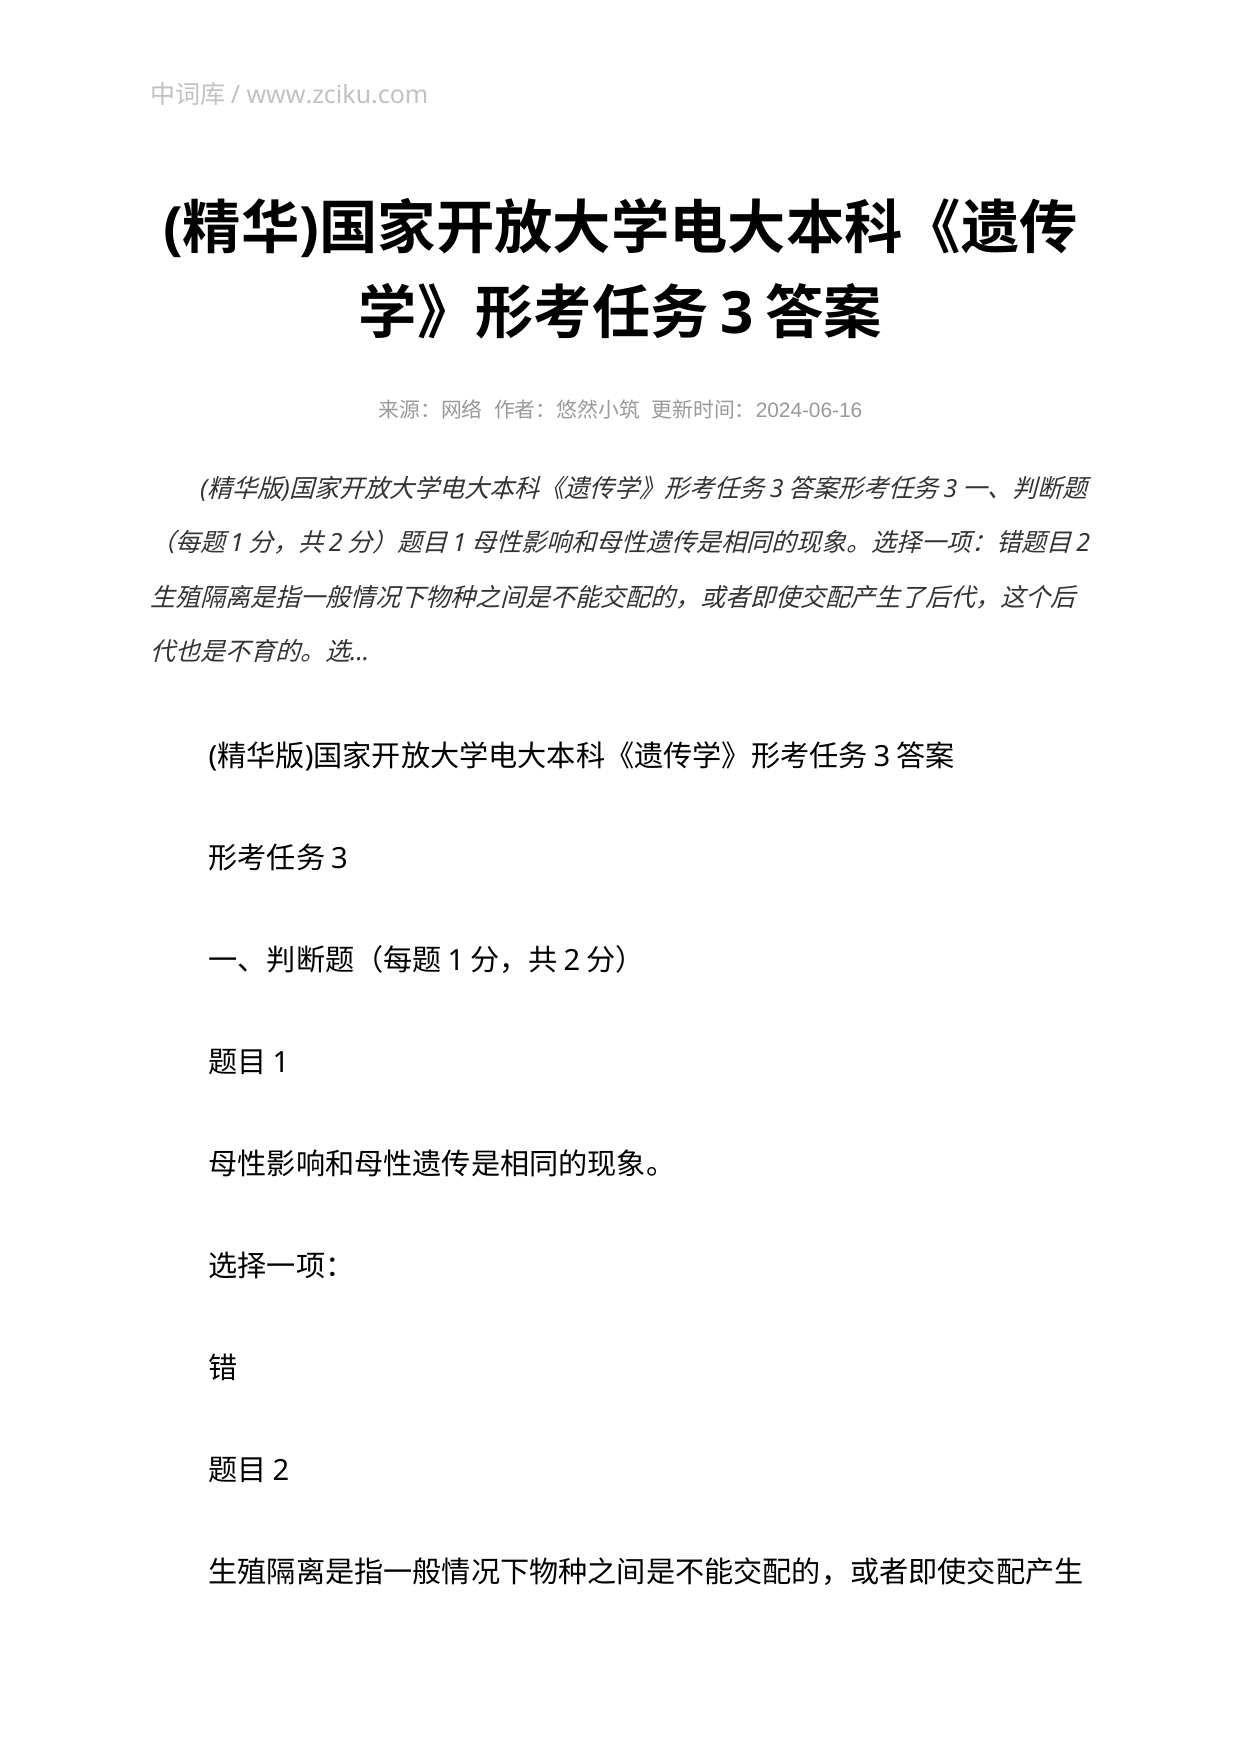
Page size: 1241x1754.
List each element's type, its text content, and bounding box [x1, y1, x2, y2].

text 母性影响和母性遗传是相同的现象。 [150, 1141, 1090, 1183]
subtitle (精华)国家开放大学电大本科《遗传学》形考任务3答案 [150, 181, 1090, 351]
text 错 [150, 1344, 1090, 1387]
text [150, 1548, 1090, 1590]
text (精华版)国家开放大学电大本科《遗传学》形考任务3答案形考任务3一、判断题（每题1分，共2分）题目1母性影响和母性遗传是相同的现象。选择一项：错题目2生殖隔离是指一般情况下物种之间是不能交配的，或者即使交配产生了后代，这个后代也是不育的。选... [150, 468, 1090, 668]
text (精华版)国家开放大学电大本科《遗传学》形考任务3答案 [150, 733, 1090, 775]
text 一、判断题（每题1分，共2分） [150, 937, 1090, 979]
text 题目1 [150, 1039, 1090, 1081]
text 形考任务3 [150, 835, 1090, 877]
text 题目2 [150, 1446, 1090, 1488]
text 来源：网络 作者：悠然小筑 更新时间：2024-06-16 [150, 398, 1090, 422]
text 选择一项： [150, 1243, 1090, 1285]
